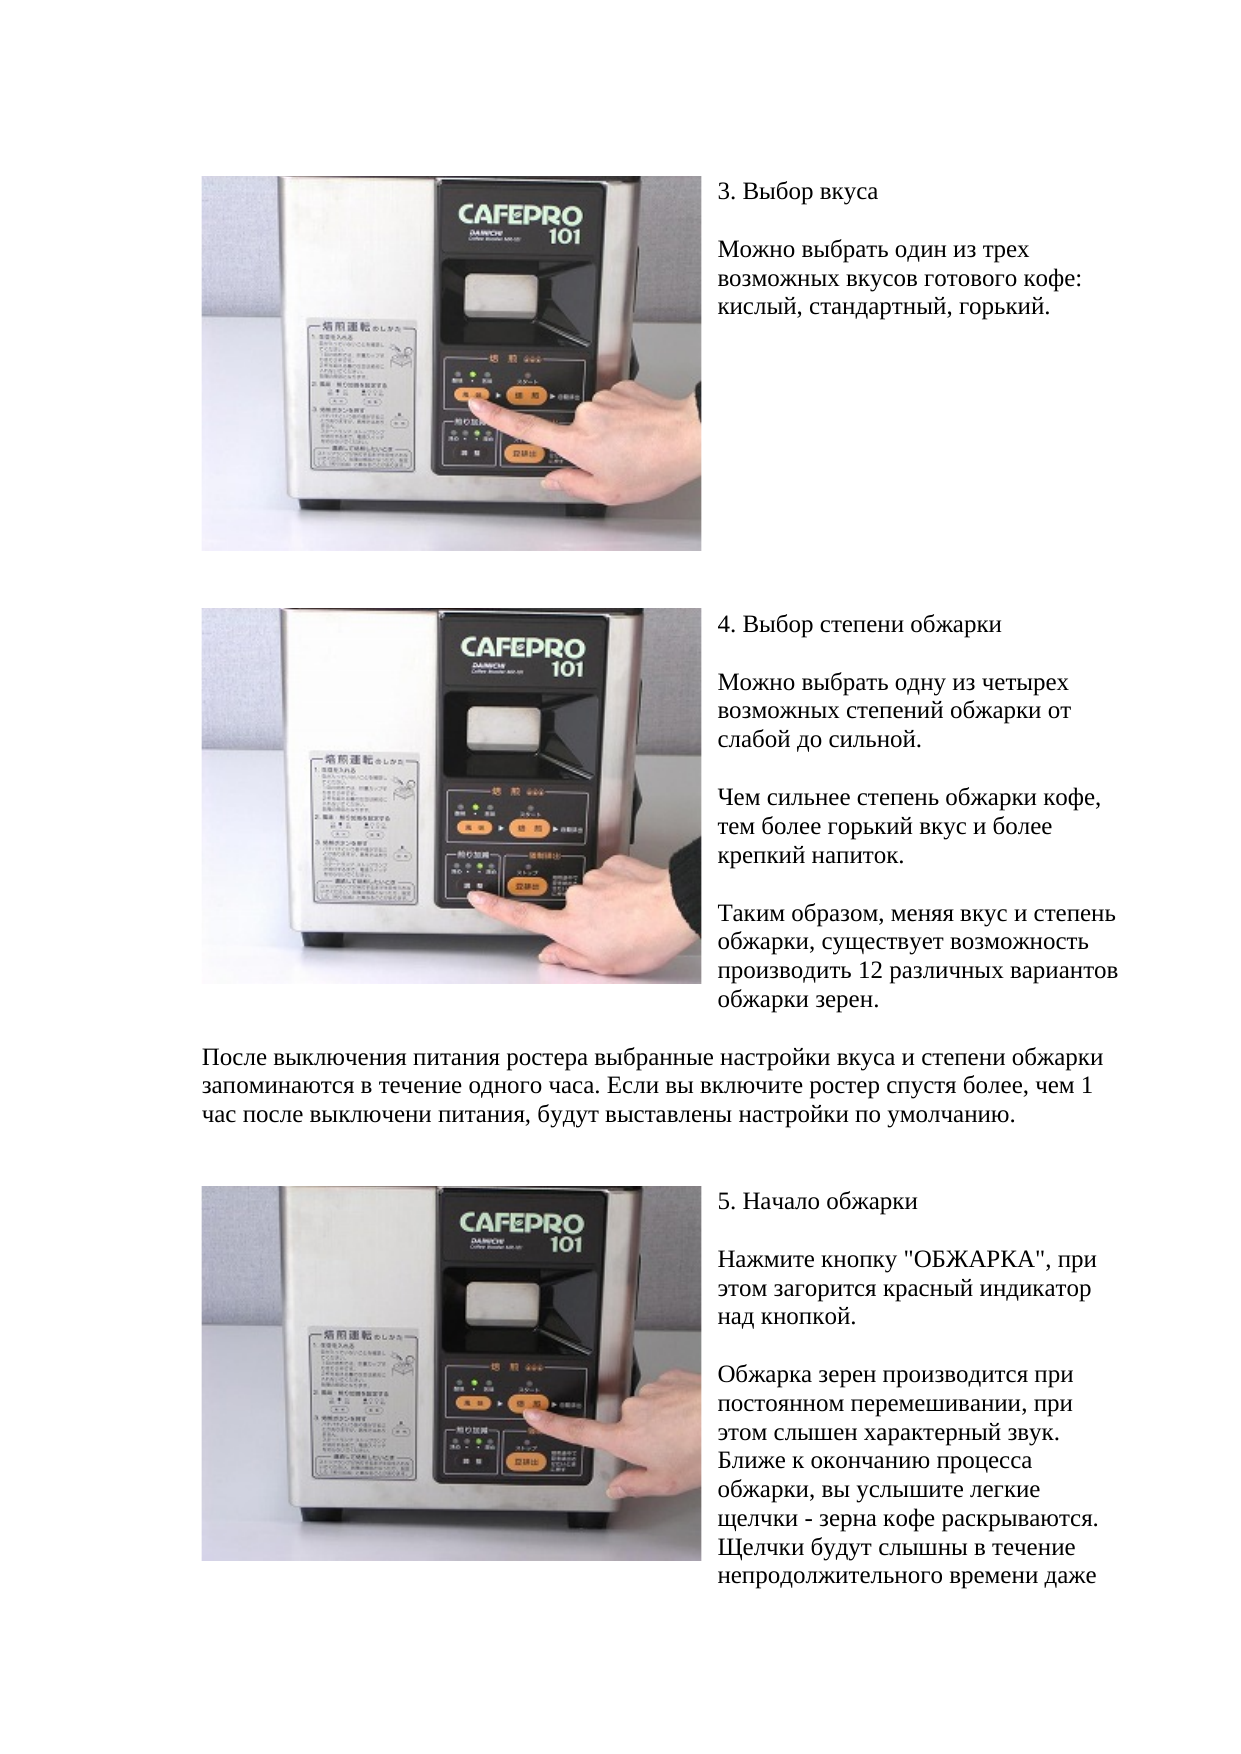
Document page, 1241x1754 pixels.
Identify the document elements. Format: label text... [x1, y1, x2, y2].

table_cell 4. Выбор степени обжарки Можно выбрать одну из четырех возможных степений обжарки от слабой до сильной. Чем сильнее степень обжарки кофе, тем более горький вкус и более крепкий напиток. Таким образом, меняя вкус и степень обжарки, существует возможность производить 12 различных вариантов обжарки зерен. После выключения питания ростера выбранные настройки вкуса и степени обжарки запоминаются в течение одного часа. Если вы включите ростер спустя более, чем 1 час после выключени питания, будут выставлены настройки по умолчанию. [202, 551, 1127, 1128]
picture [201, 608, 702, 984]
picture [201, 1186, 702, 1561]
picture [201, 176, 702, 551]
table_cell 3. Выбор вкуса Можно выбрать один из трех возможных вкусов готового кофе: кислый, стандартный, горький. [202, 118, 1127, 551]
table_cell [202, 1128, 1127, 1589]
